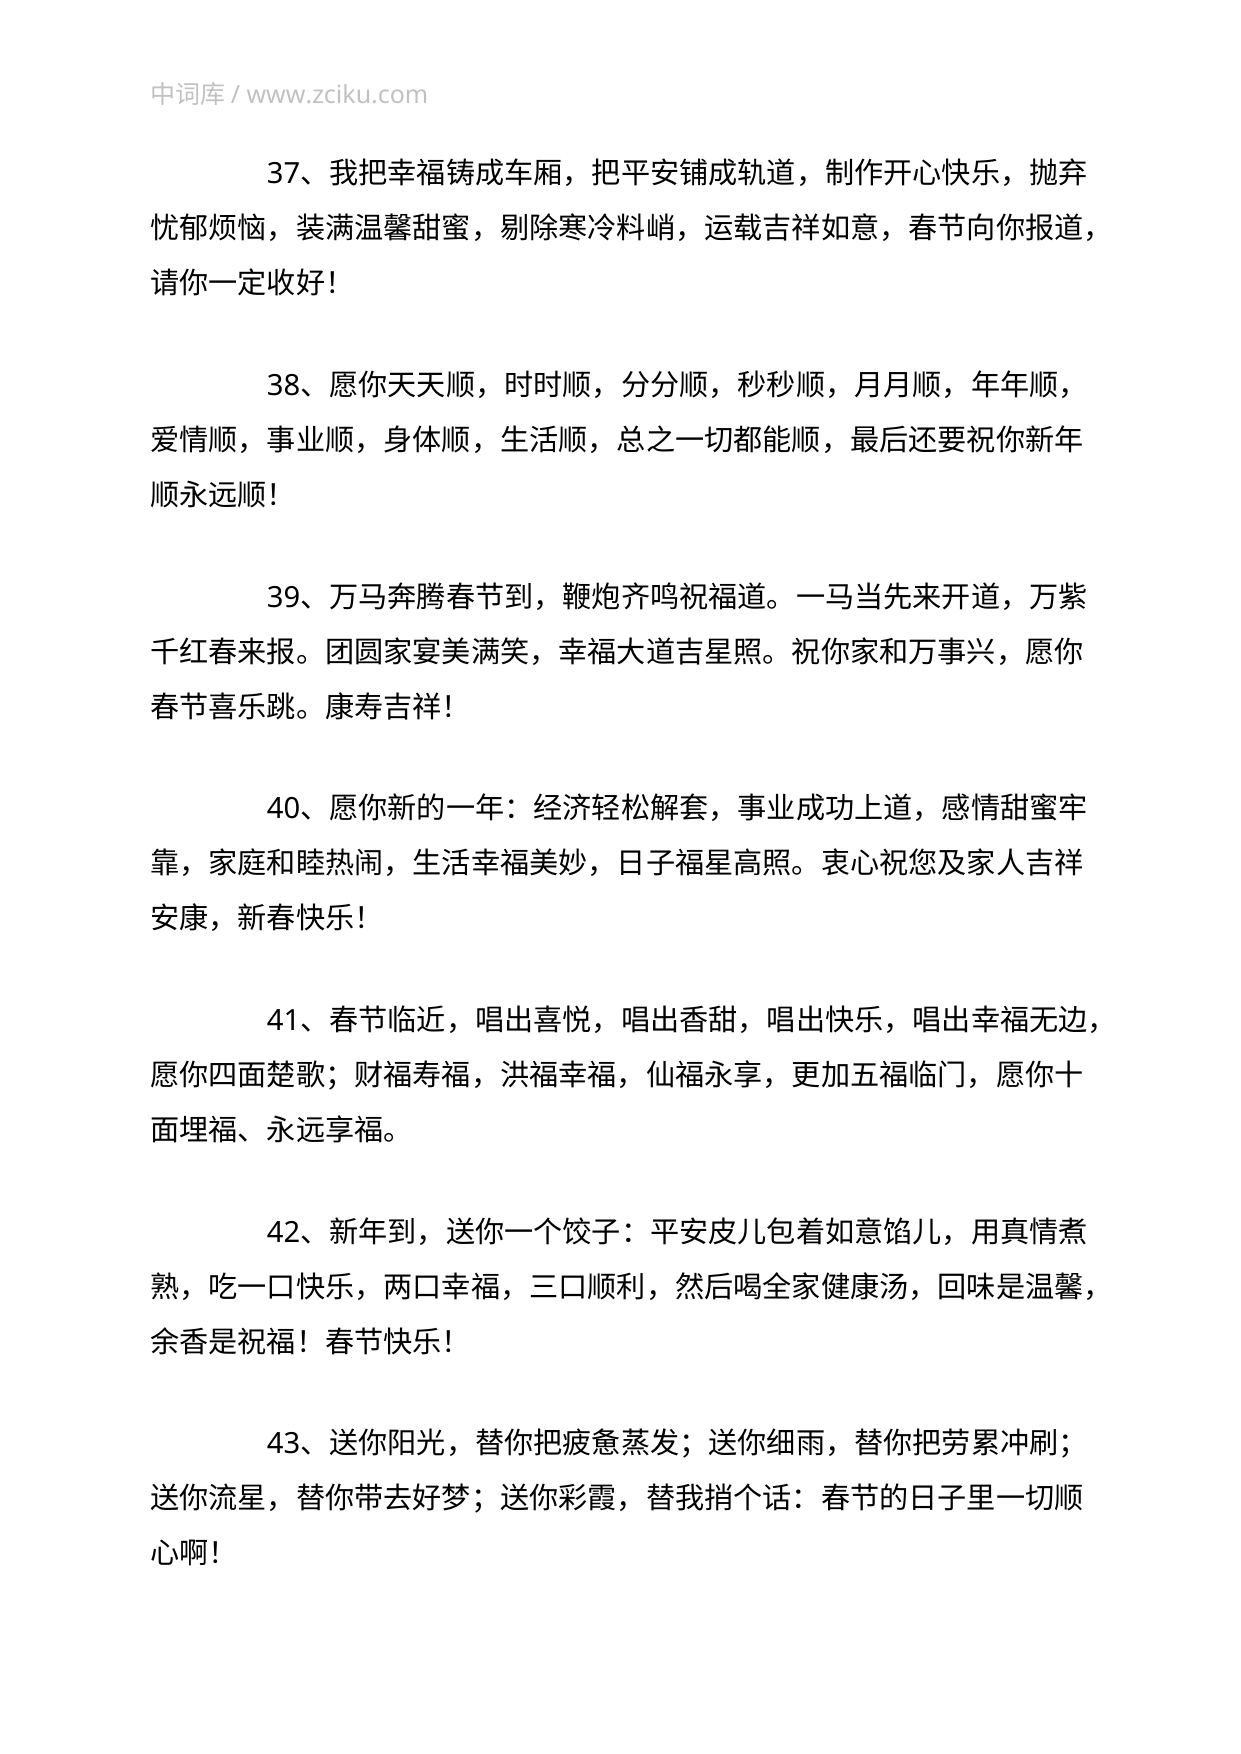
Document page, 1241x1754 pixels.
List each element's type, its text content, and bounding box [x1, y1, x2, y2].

text 43、送你阳光，替你把疲惫蒸发；送你细雨，替你把劳累冲刷；送你流星，替你带去好梦；送你彩霞，替我捎个话：春节的日子里一切顺心啊！ [150, 1420, 1090, 1572]
text 39、万马奔腾春节到，鞭炮齐鸣祝福道。一马当先来开道，万紫千红春来报。团圆家宴美满笑，幸福大道吉星照。祝你家和万事兴，愿你春节喜乐跳。康寿吉祥！ [150, 573, 1090, 726]
text 38、愿你天天顺，时时顺，分分顺，秒秒顺，月月顺，年年顺，爱情顺，事业顺，身体顺，生活顺，总之一切都能顺，最后还要祝你新年顺永远顺！ [150, 362, 1090, 514]
text 40、愿你新的一年：经济轻松解套，事业成功上道，感情甜蜜牢靠，家庭和睦热闹，生活幸福美妙，日子福星高照。衷心祝您及家人吉祥安康，新春快乐！ [150, 785, 1090, 937]
text 41、春节临近，唱出喜悦，唱出香甜，唱出快乐，唱出幸福无边，愿你四面楚歌；财福寿福，洪福幸福，仙福永享，更加五福临门，愿你十面埋福、永远享福。 [150, 997, 1090, 1149]
text 42、新年到，送你一个饺子：平安皮儿包着如意馅儿，用真情煮熟，吃一口快乐，两口幸福，三口顺利，然后喝全家健康汤，回味是温馨，余香是祝福！春节快乐！ [150, 1208, 1090, 1361]
text 37、我把幸福铸成车厢，把平安铺成轨道，制作开心快乐，抛弃忧郁烦恼，装满温馨甜蜜，剔除寒冷料峭，运载吉祥如意，春节向你报道，请你一定收好！ [150, 150, 1090, 302]
